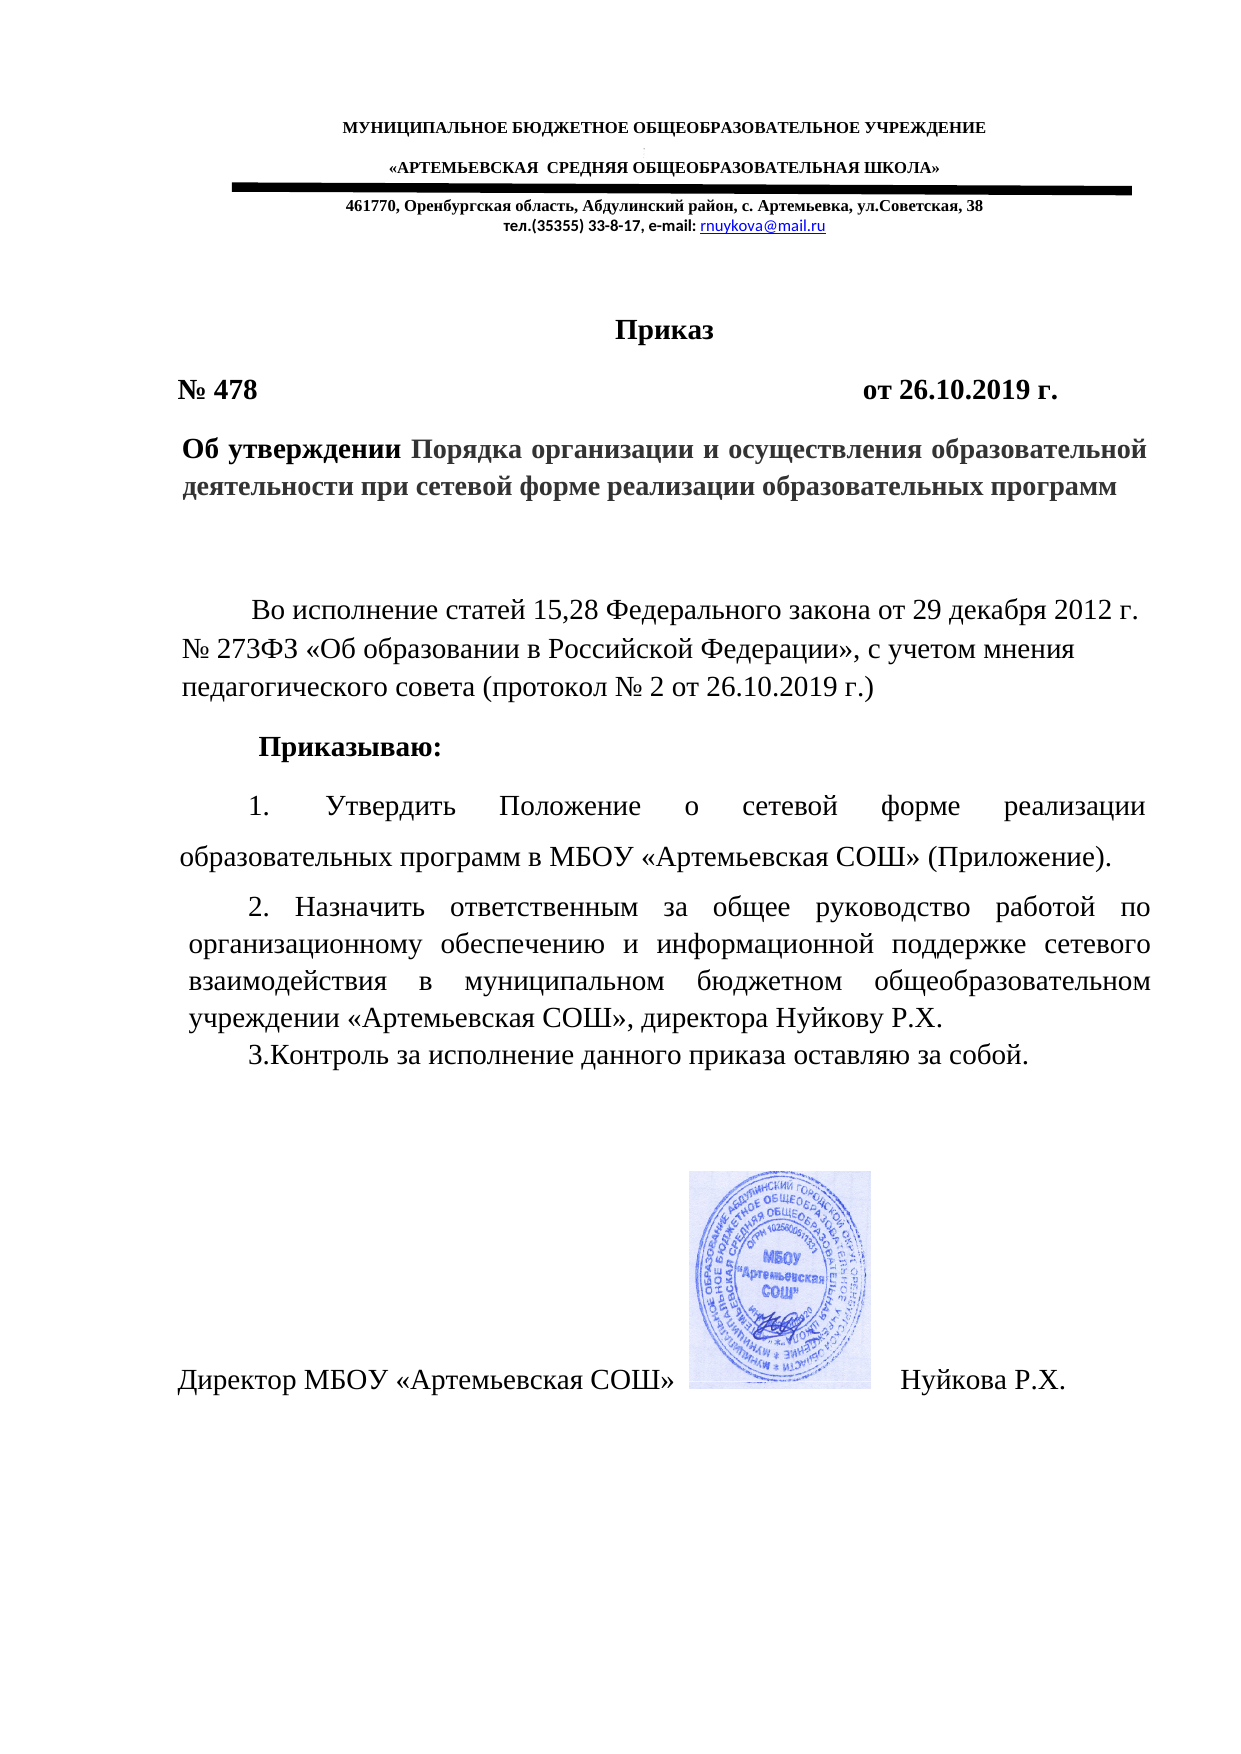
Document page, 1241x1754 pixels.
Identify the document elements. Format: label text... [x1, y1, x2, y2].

text № 478 от 26.10.2019 г. [177, 372, 1152, 405]
text 3.Контроль за исполнение данного приказа оставляю за собой. [188, 1037, 1152, 1071]
text МУНИЦИПАЛЬНОЕ БЮДЖЕТНОЕ ОБЩЕОБРАЗОВАТЕЛЬНОЕ УЧРЕЖДЕНИЕ [177, 118, 1152, 137]
text Приказываю: [182, 729, 1148, 762]
text 2. Назначить ответственным за общее руководство работой по организационному обеспечению и информационной поддержке сетевого взаимодействия в муниципальном бюджетном общеобразовательном учреждении «Артемьевская СОШ», директора Нуйкову Р.Х. [188, 889, 1152, 1034]
list Утвердить Положение о сетевой форме реализации образовательных программ в МБОУ «Артемьевская СОШ» (Приложение). [179, 788, 1146, 872]
text 461770, Оренбургская область, Абдулинский район, с. Артемьевка, ул.Советская, 38 [177, 196, 1152, 215]
text Во исполнение статей 15,28 Федерального закона от 29 декабря . № 273ФЗ «Об образовании в Российской Федерации», с учетом мнения педагогического совета (протокол № 2 от 26.10.2019 г.) [182, 592, 1148, 703]
text Приказ [177, 312, 1152, 346]
text Об утверждении Порядка организации и осуществления образовательной деятельности при сетевой форме реализации образовательных программ [182, 431, 1148, 502]
text тел.(35355) 33-8-17, e-mail: rnuykova@mail.ru [177, 215, 1152, 236]
picture [689, 1171, 871, 1389]
text Директор МБОУ «Артемьевская СОШ» Нуйкова Р.Х. [177, 1172, 1151, 1395]
text «АРТЕМЬЕВСКАЯ СРЕДНЯЯ ОБЩЕОБРАЗОВАТЕЛЬНАЯ ШКОЛА» [177, 137, 1152, 177]
